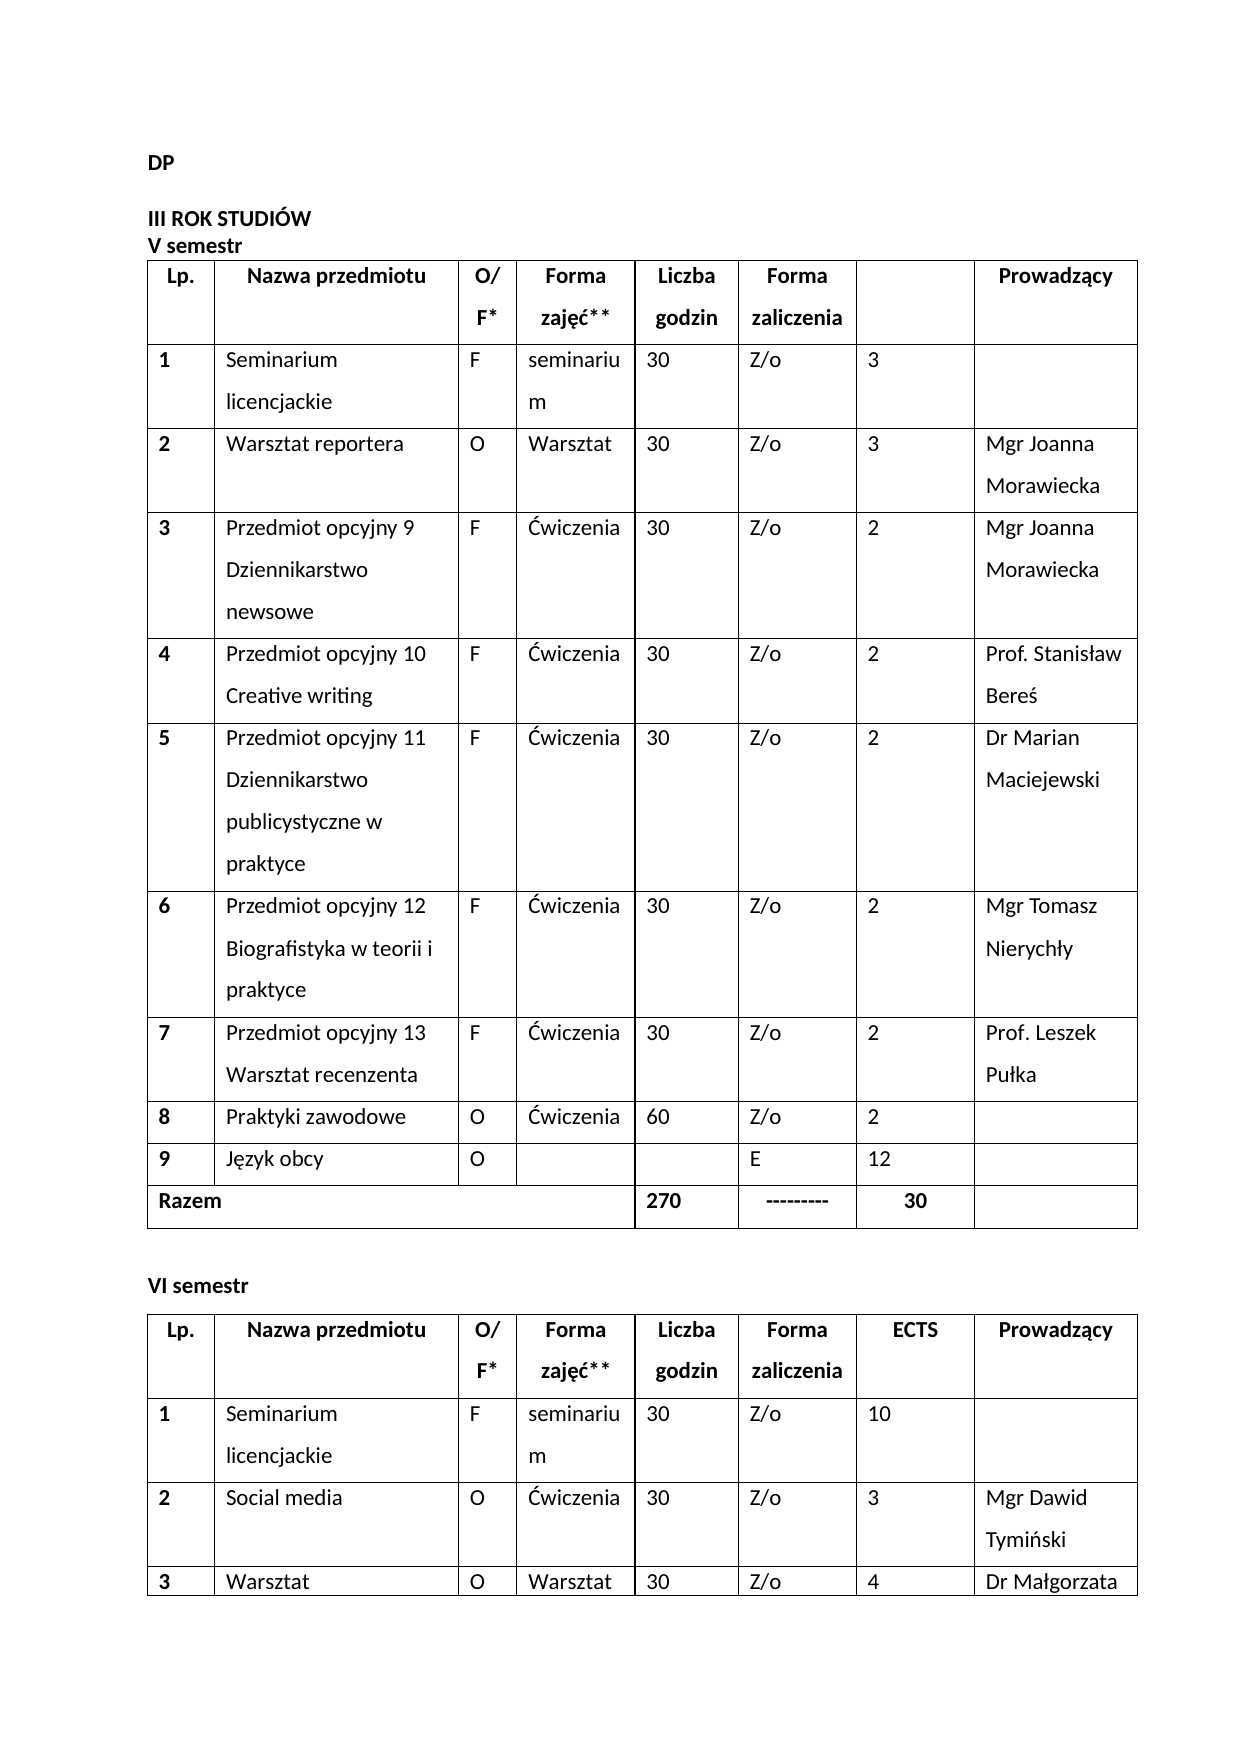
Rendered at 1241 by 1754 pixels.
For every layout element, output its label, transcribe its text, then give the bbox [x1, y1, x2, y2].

table_header Forma zaliczenia [739, 1315, 856, 1398]
table_cell 60 [636, 1102, 738, 1143]
table_header Nazwa przedmiotu [215, 1315, 458, 1398]
table_cell 30 [636, 1483, 738, 1566]
table_header ECTS [857, 1315, 974, 1398]
table_cell 2 [857, 892, 974, 1017]
table_cell Przedmiot opcyjny 9 Dziennikarstwo newsowe [215, 513, 458, 638]
table_cell 4 [148, 639, 214, 722]
table_cell Z/o [739, 429, 856, 512]
table_cell Seminarium licencjackie [215, 1399, 458, 1482]
table_cell O [459, 429, 516, 512]
table_header Forma zaliczenia [739, 261, 856, 344]
text V semestr [148, 232, 1093, 260]
table_cell Mgr Joanna Morawiecka [975, 429, 1137, 512]
table_cell Z/o [739, 1399, 856, 1482]
table_header O/F* [459, 261, 516, 344]
table_header Forma zajęć** [517, 1315, 634, 1398]
table_cell Z/o [739, 892, 856, 1017]
table_header Lp. [148, 261, 214, 344]
table_cell Razem [148, 1186, 634, 1227]
table_cell O [459, 1144, 516, 1185]
table_cell 3 [857, 345, 974, 428]
table_cell [975, 1144, 1137, 1185]
table_cell seminarium [517, 345, 634, 428]
table_cell Język obcy [215, 1144, 458, 1185]
table_cell 30 [857, 1186, 974, 1227]
table_cell Mgr Dawid Tymiński [975, 1483, 1137, 1566]
table_cell 270 [636, 1186, 738, 1227]
table_cell [975, 345, 1137, 428]
table_cell Praktyki zawodowe [215, 1102, 458, 1143]
table_cell 9 [148, 1144, 214, 1185]
table_cell Ćwiczenia [517, 1483, 634, 1566]
table_cell Z/o [739, 513, 856, 638]
table_cell 2 [857, 724, 974, 891]
table_cell 2 [857, 639, 974, 722]
table_cell 12 [857, 1144, 974, 1185]
table_cell Dr Marian Maciejewski [975, 724, 1137, 891]
table_cell 30 [636, 724, 738, 891]
table_cell Przedmiot opcyjny 11 Dziennikarstwo publicystyczne w praktyce [215, 724, 458, 891]
table_cell 30 [636, 639, 738, 722]
table_cell Przedmiot opcyjny 13 Warsztat recenzenta [215, 1018, 458, 1101]
table_cell Prof. Stanisław Bereś [975, 639, 1137, 722]
table_cell 2 [857, 1102, 974, 1143]
table_cell Z/o [739, 1567, 856, 1595]
table_cell O [459, 1483, 516, 1566]
table_cell Ćwiczenia [517, 1102, 634, 1143]
text VI semestr [148, 1272, 1093, 1300]
table_cell Ćwiczenia [517, 1018, 634, 1101]
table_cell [215, 1567, 458, 1595]
table_cell 30 [636, 1399, 738, 1482]
table_header Prowadzący [975, 261, 1137, 344]
table_cell 7 [148, 1018, 214, 1101]
table_cell Ćwiczenia [517, 892, 634, 1017]
table_cell F [459, 639, 516, 722]
table_cell Warsztat reportera [215, 429, 458, 512]
table_header Forma zajęć** [517, 261, 634, 344]
table_cell 2 [148, 1483, 214, 1566]
table_cell F [459, 1018, 516, 1101]
table_cell Ćwiczenia [517, 513, 634, 638]
table_cell E [739, 1144, 856, 1185]
table_cell [636, 1144, 738, 1185]
table_cell Warsztat [517, 429, 634, 512]
table_cell [975, 1186, 1137, 1227]
table_header Liczba godzin [636, 261, 738, 344]
table_cell F [459, 892, 516, 1017]
table_cell 30 [636, 429, 738, 512]
table_cell Warsztat [517, 1567, 634, 1595]
table_cell O [459, 1102, 516, 1143]
table_cell Prof. Leszek Pułka [975, 1018, 1137, 1101]
text DP [148, 148, 1093, 176]
table_header Liczba godzin [636, 1315, 738, 1398]
table_header [857, 261, 974, 344]
table_cell 3 [148, 513, 214, 638]
table_cell 8 [148, 1102, 214, 1143]
table_cell F [459, 345, 516, 428]
table_cell 30 [636, 345, 738, 428]
table_cell 4 [857, 1567, 974, 1595]
table_cell Z/o [739, 1102, 856, 1143]
table_cell 3 [857, 429, 974, 512]
table_cell 30 [636, 1018, 738, 1101]
text III ROK STUDIÓW [148, 204, 1093, 232]
table_cell 6 [148, 892, 214, 1017]
table_cell F [459, 1399, 516, 1482]
table_cell --------- [739, 1186, 856, 1227]
table_cell Z/o [739, 1483, 856, 1566]
table_cell F [459, 724, 516, 891]
table_header Lp. [148, 1315, 214, 1398]
table_cell Z/o [739, 639, 856, 722]
table_cell Przedmiot opcyjny 12 Biografistyka w teorii i praktyce [215, 892, 458, 1017]
table_header Prowadzący [975, 1315, 1137, 1398]
table_cell Seminarium licencjackie [215, 345, 458, 428]
table_cell Social media [215, 1483, 458, 1566]
table_cell 10 [857, 1399, 974, 1482]
table_cell [975, 1102, 1137, 1143]
table_cell Mgr Tomasz Nierychły [975, 892, 1137, 1017]
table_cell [975, 1567, 1137, 1595]
table_cell Przedmiot opcyjny 10 Creative writing [215, 639, 458, 722]
table_cell O [459, 1567, 516, 1595]
table_header O/F* [459, 1315, 516, 1398]
table_cell 2 [857, 1018, 974, 1101]
table_cell F [459, 513, 516, 638]
table_cell 1 [148, 345, 214, 428]
table_cell 3 [857, 1483, 974, 1566]
table_cell [975, 1399, 1137, 1482]
table_cell Z/o [739, 1018, 856, 1101]
table_cell [517, 1144, 634, 1185]
table_cell Mgr Joanna Morawiecka [975, 513, 1137, 638]
table_cell 5 [148, 724, 214, 891]
table_cell 30 [636, 1567, 738, 1595]
table_cell seminarium [517, 1399, 634, 1482]
table_cell Ćwiczenia [517, 724, 634, 891]
table_cell 1 [148, 1399, 214, 1482]
table_cell Ćwiczenia [517, 639, 634, 722]
table_cell 30 [636, 892, 738, 1017]
table_cell 2 [857, 513, 974, 638]
table_cell 3 [148, 1567, 214, 1595]
table_cell Z/o [739, 724, 856, 891]
table_cell 2 [148, 429, 214, 512]
table_header Nazwa przedmiotu [215, 261, 458, 344]
table_cell 30 [636, 513, 738, 638]
table_cell Z/o [739, 345, 856, 428]
